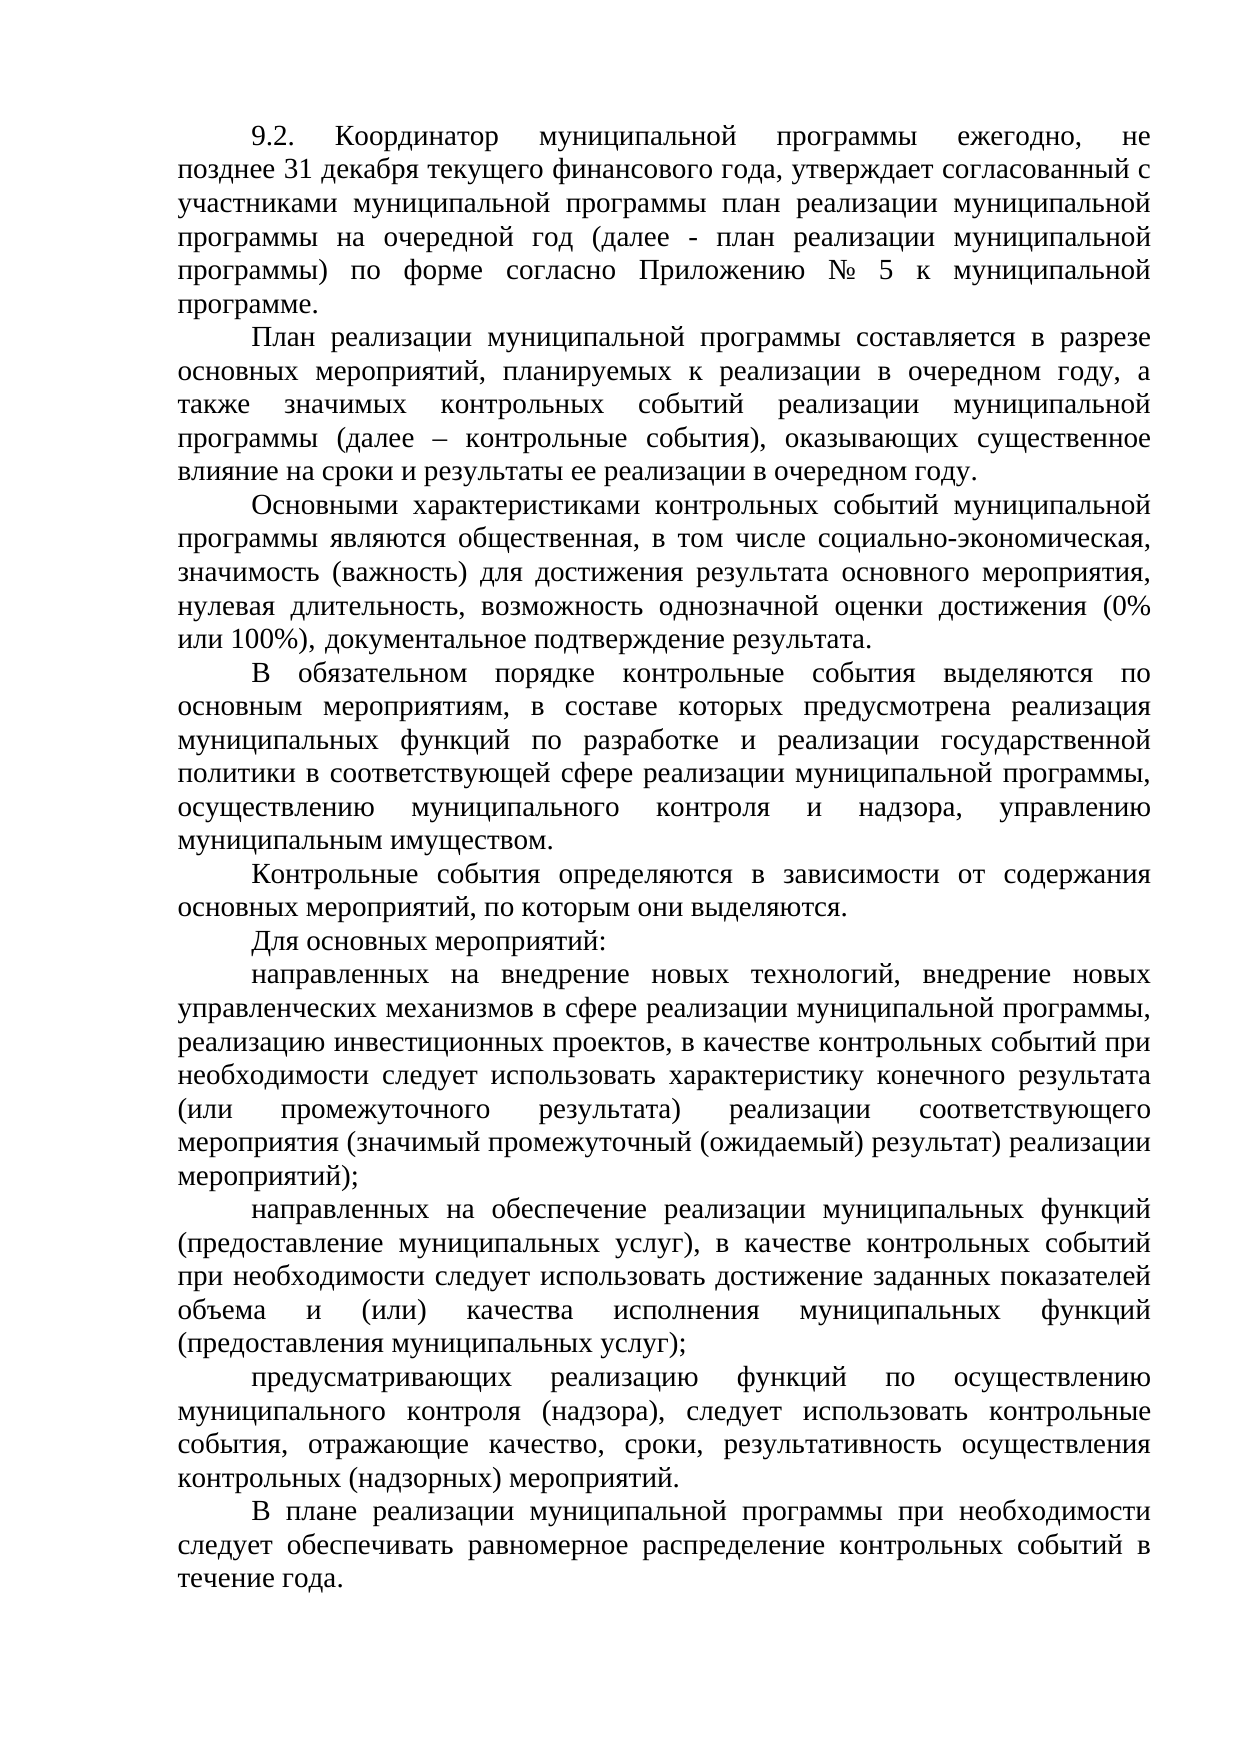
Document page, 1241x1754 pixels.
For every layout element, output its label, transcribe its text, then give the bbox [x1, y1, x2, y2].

text План реализации муниципальной программы составляется в разрезе основных мероприятий, планируемых к реализации в очередном году, а также значимых контрольных событий реализации муниципальной программы (далее – контрольные события), оказывающих существенное влияние на сроки и результаты ее реализации в очередном году. [177, 319, 1152, 487]
text предусматривающих реализацию функций по осуществлению муниципального контроля (надзора), следует использовать контрольные события, отражающие качество, сроки, результативность осуществления контрольных (надзорных) мероприятий. [177, 1359, 1152, 1493]
text Для основных мероприятий: [177, 923, 1152, 957]
text В обязательном порядке контрольные события выделяются по основным мероприятиям, в составе которых предусмотрена реализация муниципальных функций по разработке и реализации государственной политики в соответствующей сфере реализации муниципальной программы, осуществлению муниципального контроля и надзора, управлению муниципальным имуществом. [177, 655, 1152, 856]
text Основными характеристиками контрольных событий муниципальной программы являются общественная, в том числе социально-экономическая, значимость (важность) для достижения результата основного мероприятия, нулевая длительность, возможность однозначной оценки достижения (0% или 100%), документальное подтверждение результата. [177, 487, 1152, 655]
text направленных на внедрение новых технологий, внедрение новых управленческих механизмов в сфере реализации муниципальной программы, реализацию инвестиционных проектов, в качестве контрольных событий при необходимости следует использовать характеристику конечного результата (или промежуточного результата) реализации соответствующего мероприятия (значимый промежуточный (ожидаемый) результат) реализации мероприятий); [177, 957, 1152, 1191]
text Контрольные события определяются в зависимости от содержания основных мероприятий, по которым они выделяются. [177, 856, 1152, 923]
text направленных на обеспечение реализации муниципальных функций (предоставление муниципальных услуг), в качестве контрольных событий при необходимости следует использовать достижение заданных показателей объема и (или) качества исполнения муниципальных функций (предоставления муниципальных услуг); [177, 1191, 1152, 1359]
text В плане реализации муниципальной программы при необходимости следует обеспечивать равномерное распределение контрольных событий в течение года. [177, 1493, 1152, 1594]
text 9.2. Координатор муниципальной программы ежегодно, не позднее 31 декабря текущего финансового года, утверждает согласованный с участниками муниципальной программы план реализации муниципальной программы на очередной год (далее - план реализации муниципальной программы) по форме согласно Приложению № 5 к муниципальной программе. [177, 118, 1152, 319]
